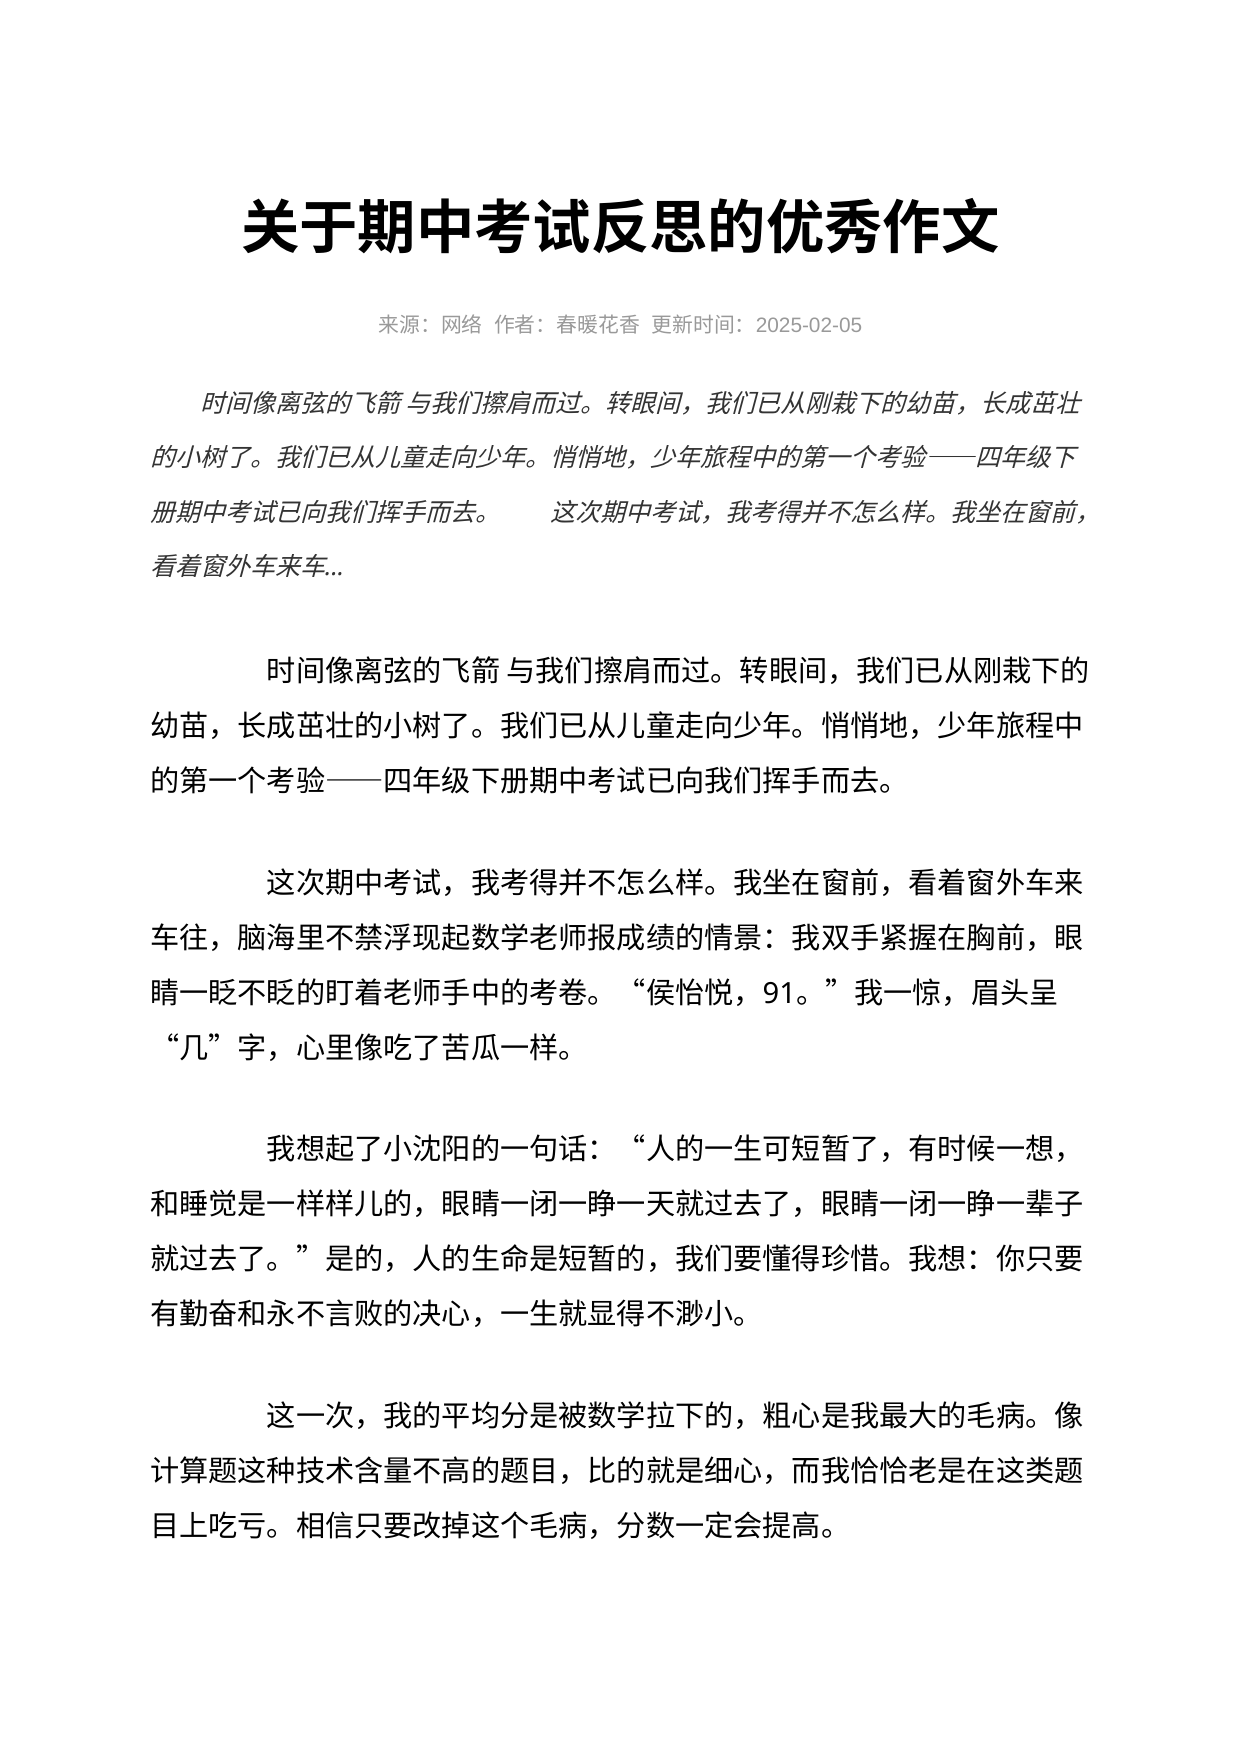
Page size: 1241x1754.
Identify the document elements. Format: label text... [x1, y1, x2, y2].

subtitle 关于期中考试反思的优秀作文 [150, 181, 1090, 266]
text 时间像离弦的飞箭 与我们擦肩而过。转眼间，我们已从刚栽下的幼苗，长成茁壮的小树了。我们已从儿童走向少年。悄悄地，少年旅程中的第一个考验——四年级下册期中考试已向我们挥手而去。 [150, 648, 1090, 800]
text 来源：网络 作者：春暖花香 更新时间：2025-02-05 [150, 313, 1090, 337]
text 这次期中考试，我考得并不怎么样。我坐在窗前，看着窗外车来车往，脑海里不禁浮现起数学老师报成绩的情景：我双手紧握在胸前，眼睛一眨不眨的盯着老师手中的考卷。“侯怡悦，91。”我一惊，眉头呈“几”字，心里像吃了苦瓜一样。 [150, 859, 1090, 1066]
text 时间像离弦的飞箭 与我们擦肩而过。转眼间，我们已从刚栽下的幼苗，长成茁壮的小树了。我们已从儿童走向少年。悄悄地，少年旅程中的第一个考验——四年级下册期中考试已向我们挥手而去。 这次期中考试，我考得并不怎么样。我坐在窗前，看着窗外车来车... [150, 383, 1090, 583]
text 我想起了小沈阳的一句话：“人的一生可短暂了，有时候一想，和睡觉是一样样儿的，眼睛一闭一睁一天就过去了，眼睛一闭一睁一辈子就过去了。”是的，人的生命是短暂的，我们要懂得珍惜。我想：你只要有勤奋和永不言败的决心，一生就显得不渺小。 [150, 1126, 1090, 1333]
text 这一次，我的平均分是被数学拉下的，粗心是我最大的毛病。像计算题这种技术含量不高的题目，比的就是细心，而我恰恰老是在这类题目上吃亏。相信只要改掉这个毛病，分数一定会提高。 [150, 1392, 1090, 1544]
